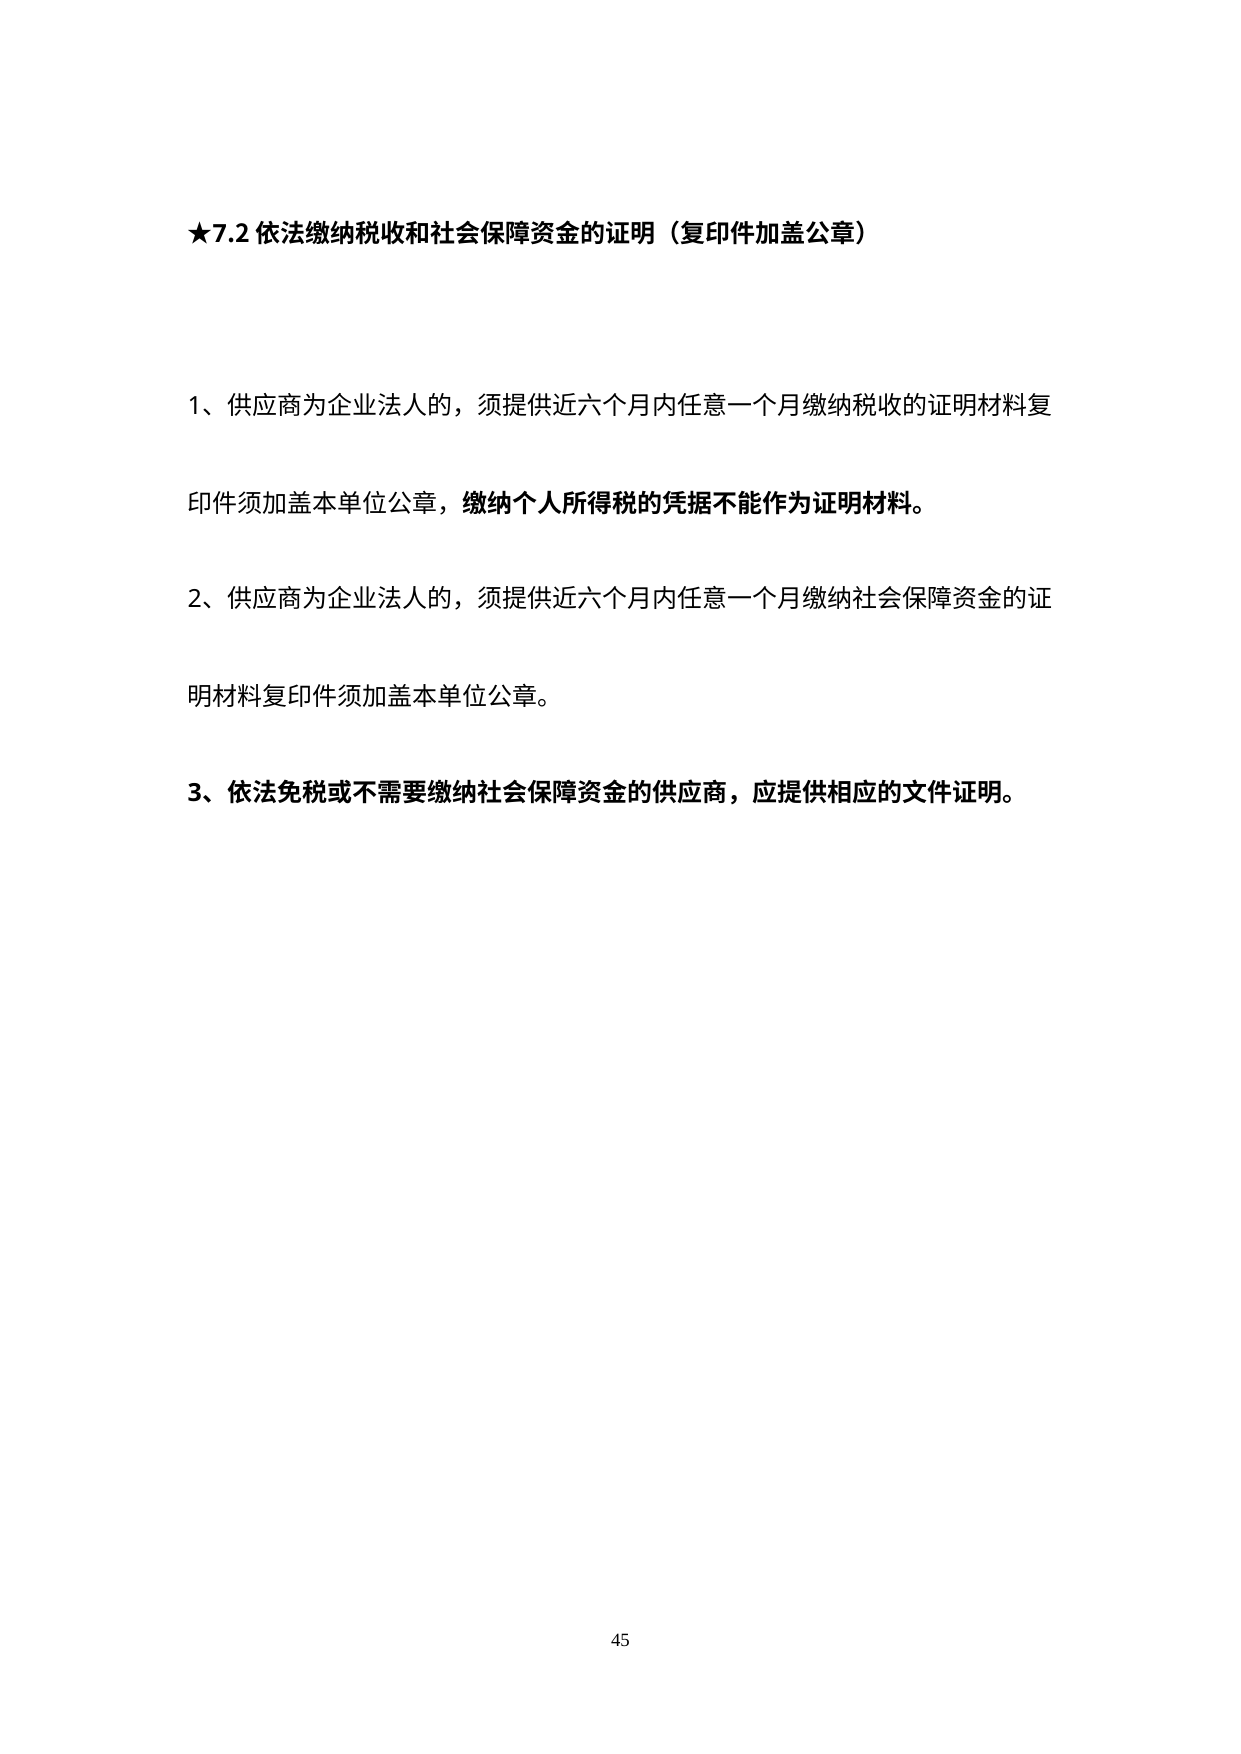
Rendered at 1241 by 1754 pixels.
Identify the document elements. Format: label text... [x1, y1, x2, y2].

text 1、供应商为企业法人的，须提供近六个月内任意一个月缴纳税收的证明材料复印件须加盖本单位公章，缴纳个人所得税的凭据不能作为证明材料。 [187, 371, 1053, 534]
text 3、依法免税或不需要缴纳社会保障资金的供应商，应提供相应的文件证明。 [187, 758, 1053, 823]
text 2、供应商为企业法人的，须提供近六个月内任意一个月缴纳社会保障资金的证明材料复印件须加盖本单位公章。 [187, 564, 1053, 727]
text ★7.2 依法缴纳税收和社会保障资金的证明（复印件加盖公章） [187, 199, 1053, 264]
